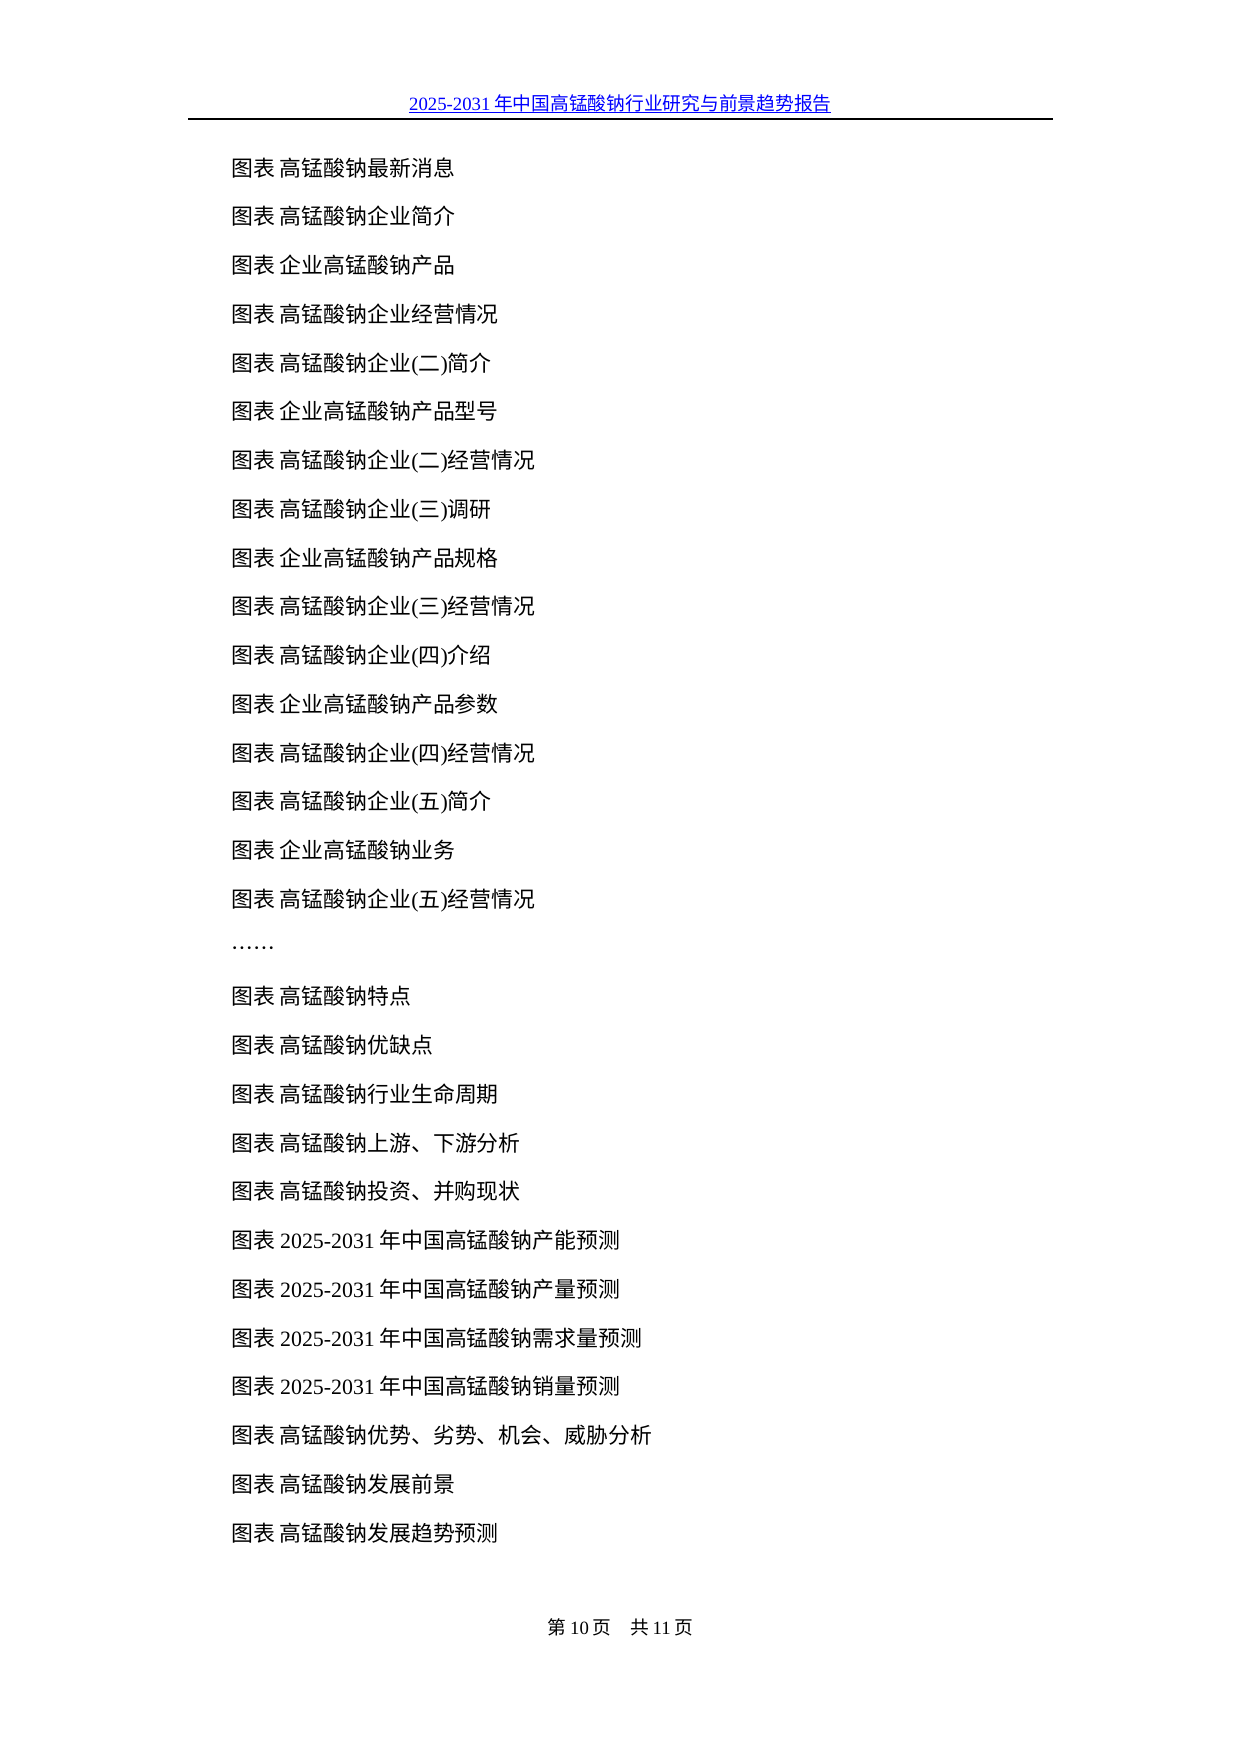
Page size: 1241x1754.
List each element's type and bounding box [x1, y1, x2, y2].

text [187, 150, 1053, 1548]
